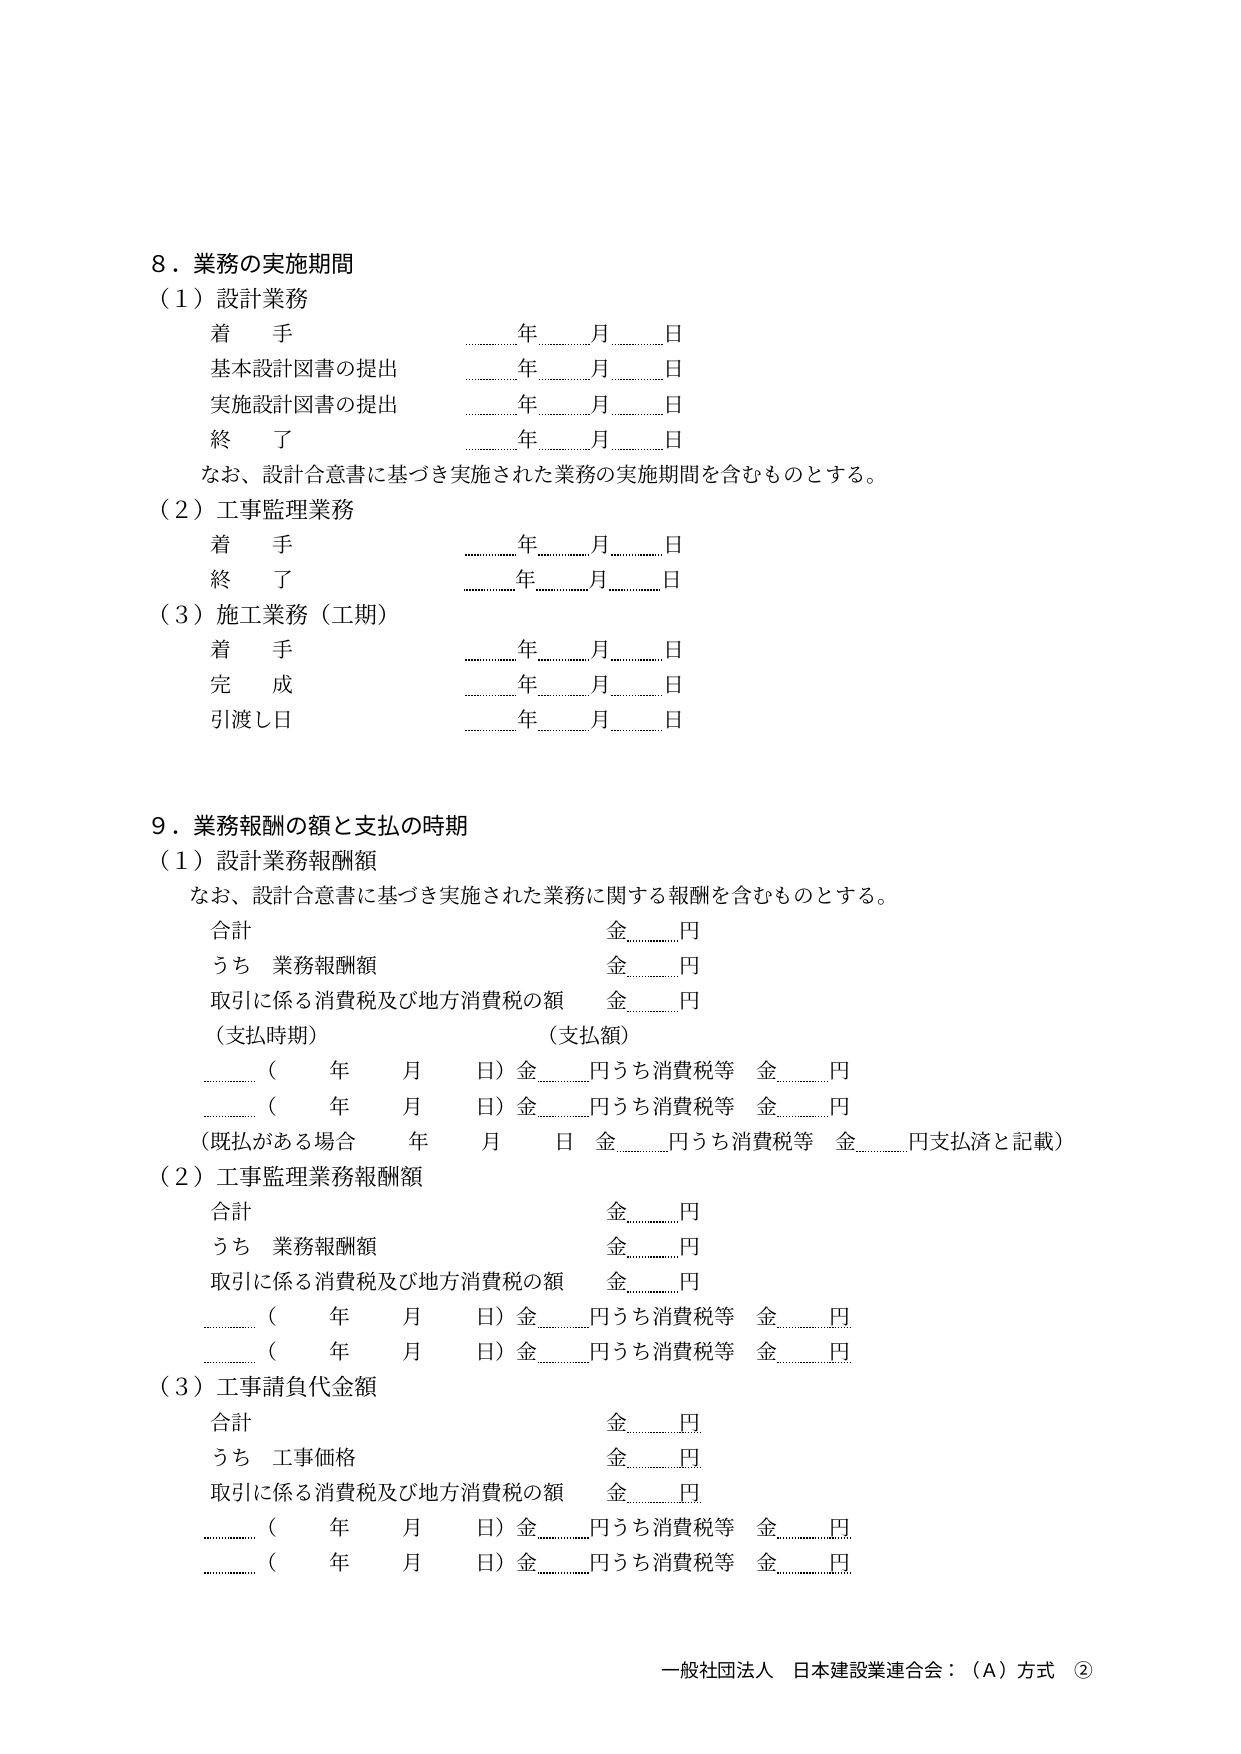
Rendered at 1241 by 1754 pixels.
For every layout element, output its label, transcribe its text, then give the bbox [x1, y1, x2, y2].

text （２）工事監理業務報酬額 [148, 1158, 1092, 1193]
text 終 了 年 月 日 [210, 421, 1092, 456]
text ９．業務報酬の額と支払の時期 [148, 807, 1092, 842]
text なお、設計合意書に基づき実施された業務の実施期間を含むものとする。 [148, 456, 1092, 491]
text なお、設計合意書に基づき実施された業務に関する報酬を含むものとする。 [148, 877, 1092, 912]
text （１）設計業務報酬額 [148, 842, 1092, 877]
text （１）設計業務 [148, 280, 1092, 315]
text 取引に係る消費税及び地方消費税の額 金 円 [210, 1263, 1092, 1298]
text （ 年 月 日）金 円うち消費税等 金 円 [204, 1333, 1092, 1368]
text 取引に係る消費税及び地方消費税の額 金 円 [210, 982, 1092, 1017]
text 合計 金 円 [210, 1403, 1092, 1439]
text （３）施工業務（工期） [148, 596, 1092, 631]
text 完 成 年 月 日 [210, 666, 1092, 701]
text うち 工事価格 金 円 [210, 1439, 1092, 1474]
text 着 手 年 月 日 [210, 526, 1092, 561]
text （既払がある場合 年 月 日 金 円うち消費税等 金 円支払済と記載） [148, 1123, 1092, 1158]
text うち 業務報酬額 金 円 [210, 947, 1092, 982]
text 取引に係る消費税及び地方消費税の額 金 円 [210, 1474, 1092, 1509]
text ８．業務の実施期間 [148, 245, 1092, 280]
text （ 年 月 日）金 円うち消費税等 金 円 [204, 1052, 1092, 1088]
text 実施設計図書の提出 年 月 日 [210, 386, 1092, 421]
text （ 年 月 日）金 円うち消費税等 金 円 [204, 1088, 1092, 1123]
text 着 手 年 月 日 [210, 315, 1092, 350]
text 基本設計図書の提出 年 月 日 [210, 350, 1092, 386]
text （ 年 月 日）金 円うち消費税等 金 円 [204, 1509, 1092, 1544]
text うち 業務報酬額 金 円 [210, 1228, 1092, 1263]
text （ 年 月 日）金 円うち消費税等 金 円 [204, 1298, 1092, 1333]
text 着 手 年 月 日 [210, 631, 1092, 666]
text 合計 金 円 [210, 1193, 1092, 1228]
text （３）工事請負代金額 [148, 1368, 1092, 1403]
text 引渡し日 年 月 日 [210, 701, 1092, 737]
text （支払時期） （支払額） [204, 1017, 1092, 1052]
text （ 年 月 日）金 円うち消費税等 金 円 [204, 1544, 1092, 1579]
text 合計 金 円 [210, 912, 1092, 947]
text （２）工事監理業務 [148, 491, 1092, 526]
text 終 了 年 月 日 [210, 561, 1092, 596]
